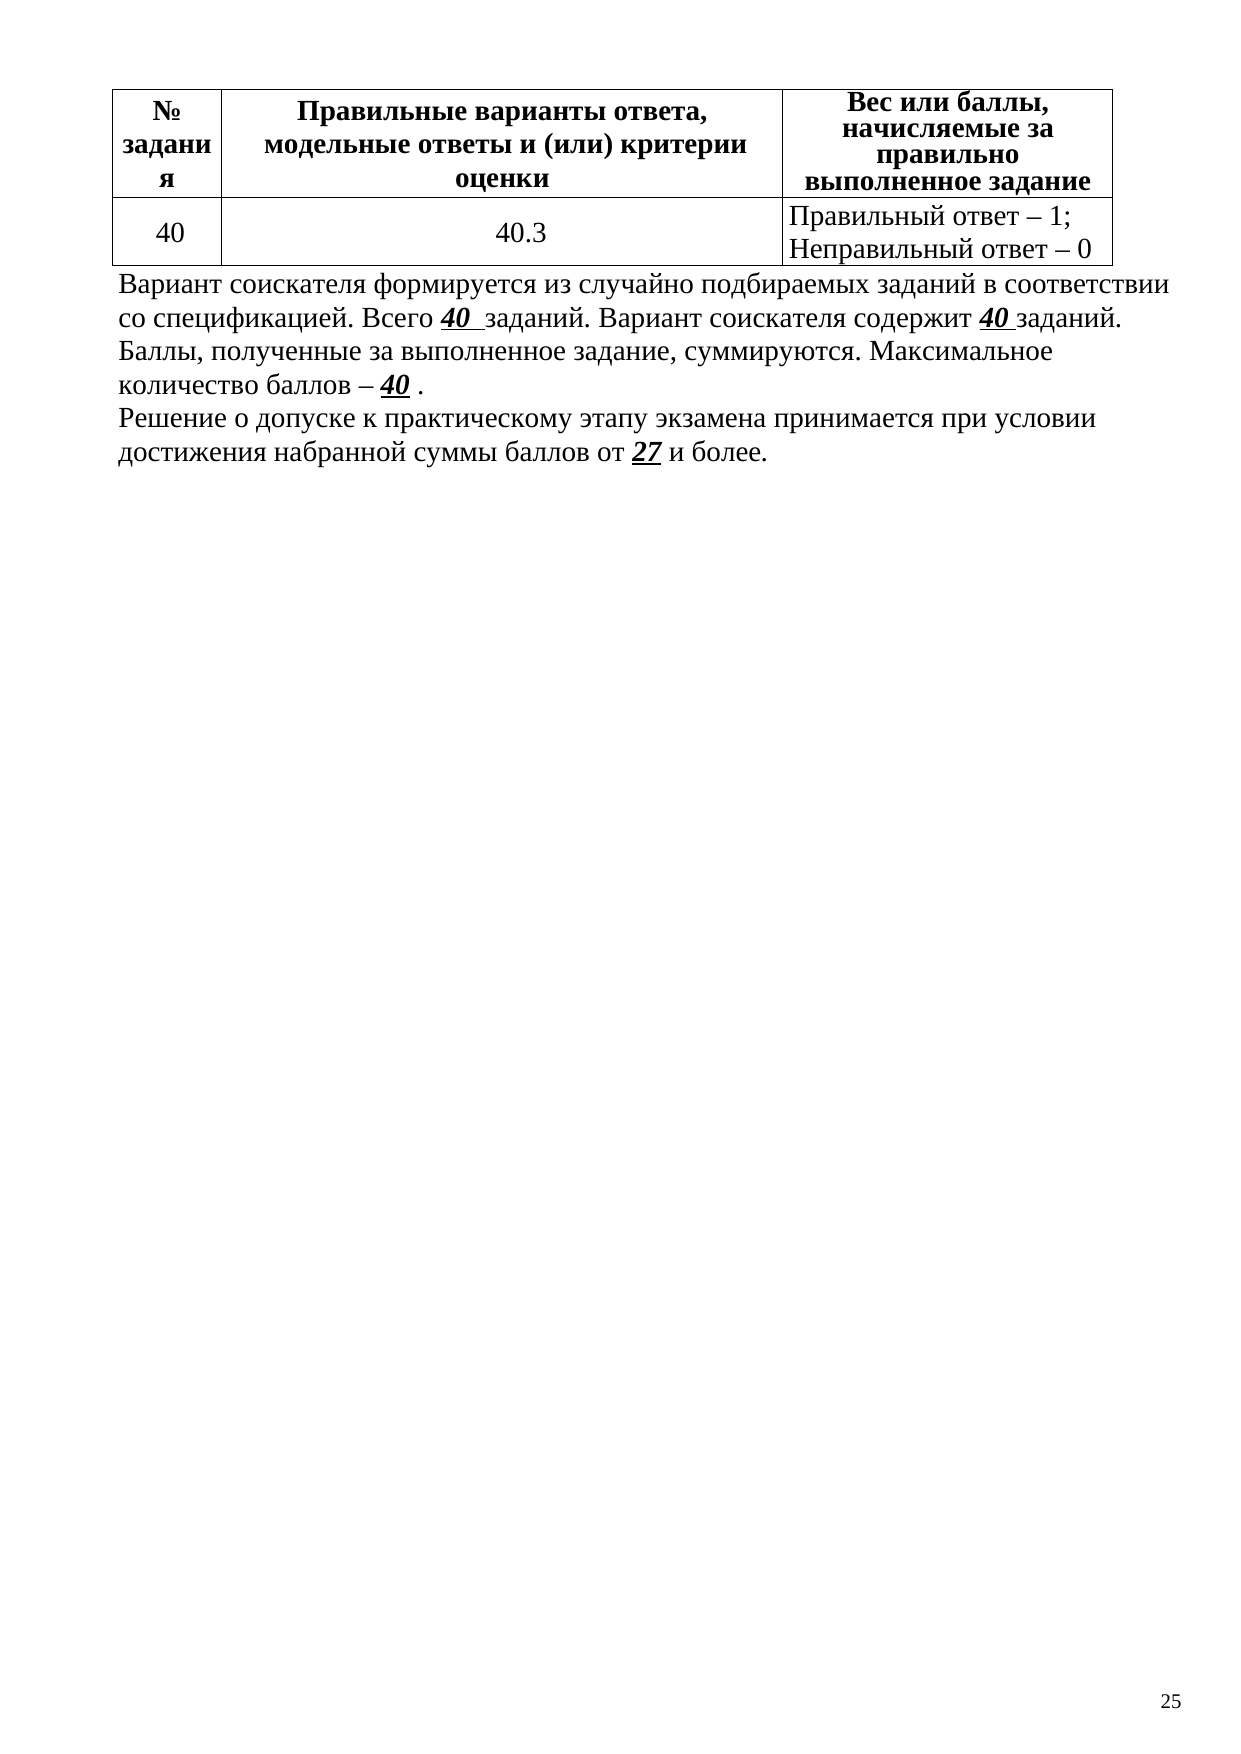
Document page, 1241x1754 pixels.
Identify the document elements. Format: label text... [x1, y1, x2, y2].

table_header № задания [113, 90, 221, 197]
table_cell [783, 198, 1112, 265]
text Решение о допуске к практическому этапу экзамена принимается при условии достижения набранной суммы баллов от 27 и более. [118, 400, 1181, 467]
table_cell [113, 198, 221, 265]
table_header Вес или баллы, начисляемые за правильно выполненное задание [783, 90, 1112, 197]
text Вариант соискателя формируется из случайно подбираемых заданий в соответствии со спецификацией. Всего 40 заданий. Вариант соискателя содержит 40 заданий. Баллы, полученные за выполненное задание, суммируются. Максимальное количество баллов – 40 . [118, 266, 1181, 400]
table_header Правильные варианты ответа, модельные ответы и (или) критерии оценки [222, 90, 782, 197]
table_cell 40.3 [222, 198, 782, 265]
